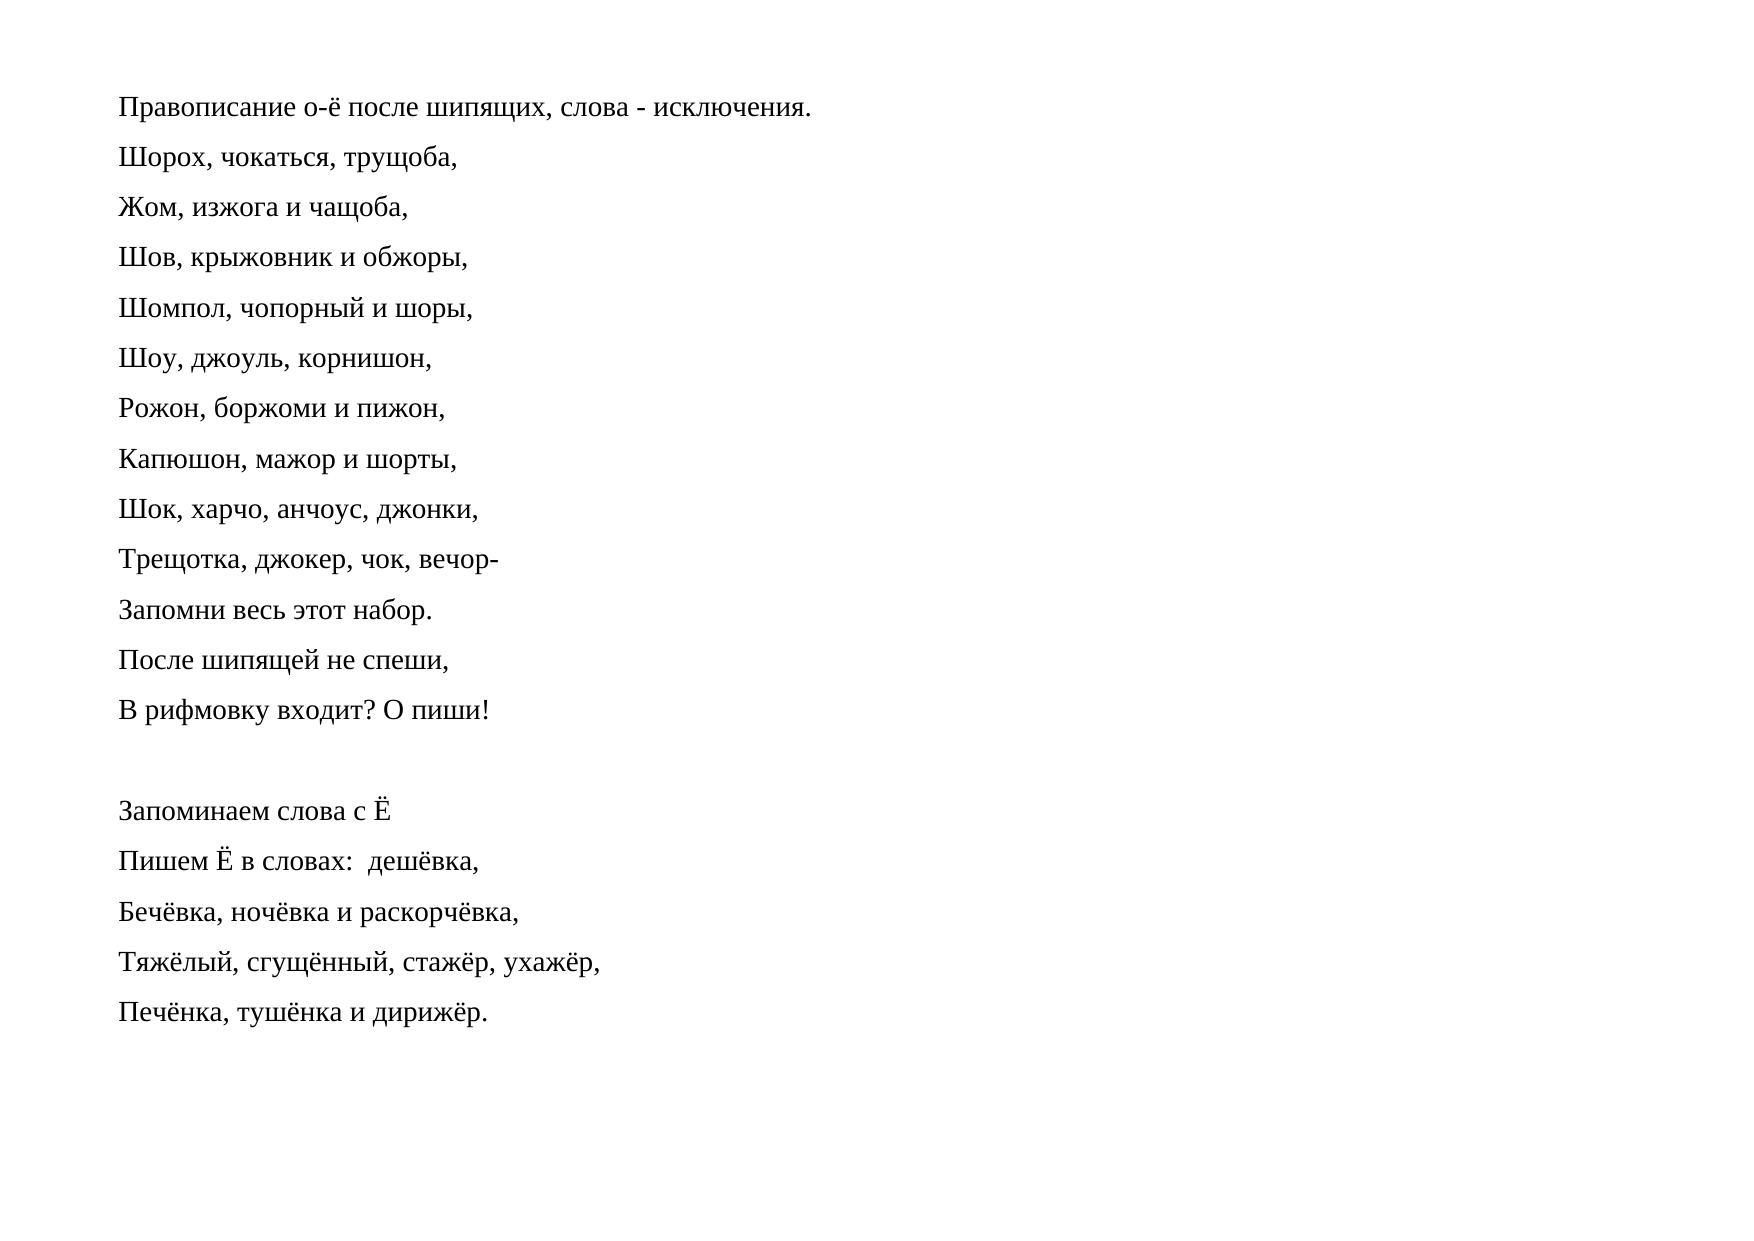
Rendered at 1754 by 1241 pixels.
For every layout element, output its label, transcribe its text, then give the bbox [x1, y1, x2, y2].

text Правописание о-ё после шипящих, слова - исключения. [118, 89, 1636, 122]
text Запомни весь этот набор. [118, 592, 1636, 625]
text Запоминаем слова с Ё [118, 793, 1636, 827]
text Капюшон, мажор и шорты, [118, 441, 1636, 474]
text Жом, изжога и чащоба, [118, 189, 1636, 223]
text Шов, крыжовник и обжоры, [118, 239, 1636, 273]
text Бечёвка, ночёвка и раскорчёвка, [118, 894, 1636, 927]
text После шипящей не спеши, [118, 642, 1636, 676]
text Трещотка, джокер, чок, вечор- [118, 541, 1636, 575]
text Шоу, джоуль, корнишон, [118, 340, 1636, 374]
text Печёнка, тушёнка и дирижёр. [118, 994, 1636, 1028]
text Пишем Ё в словах: дешёвка, [118, 843, 1636, 877]
text В рифмовку входит? О пиши! [118, 692, 1636, 726]
text Шомпол, чопорный и шоры, [118, 290, 1636, 323]
text Шок, харчо, анчоус, джонки, [118, 491, 1636, 525]
text Шорох, чокаться, трущоба, [118, 139, 1636, 172]
text Рожон, боржоми и пижон, [118, 391, 1636, 424]
text Тяжёлый, сгущённый, стажёр, ухажёр, [118, 944, 1636, 977]
